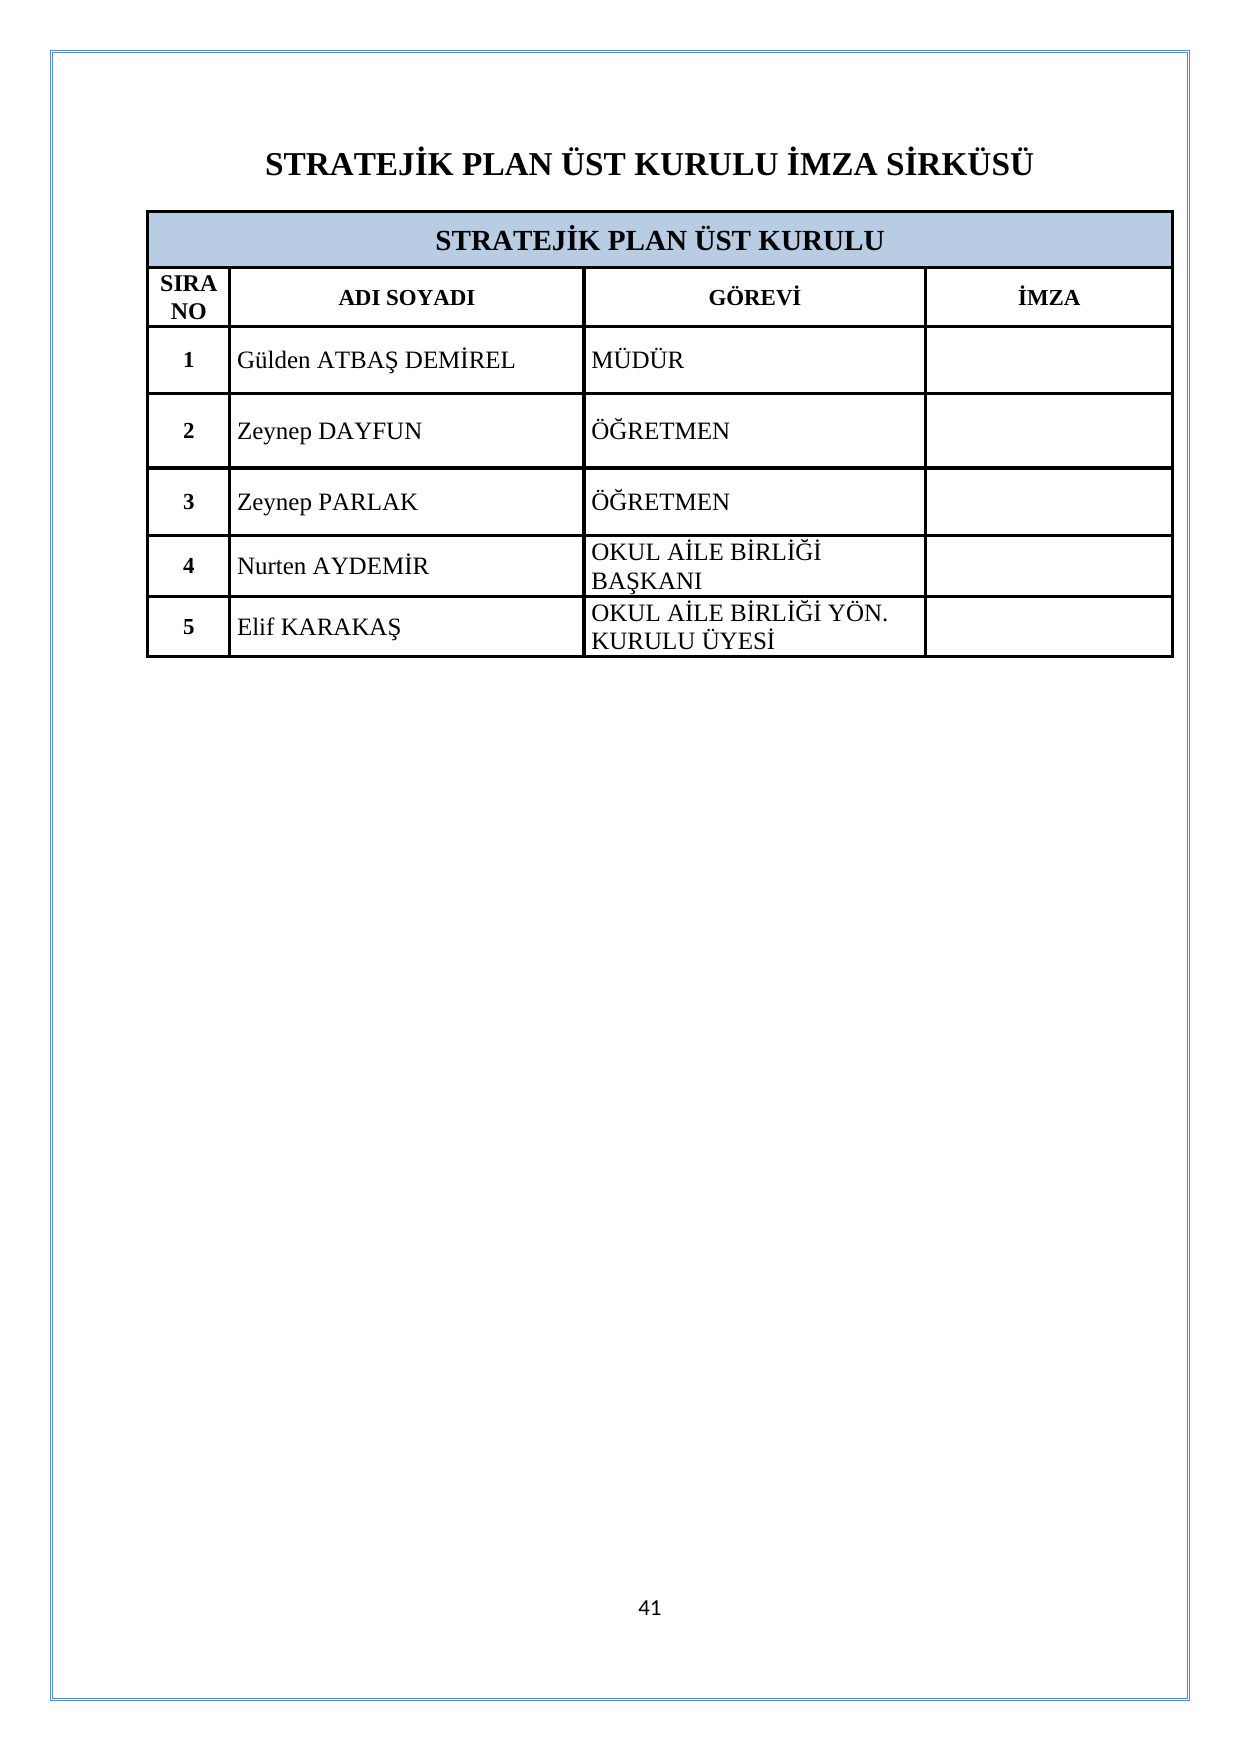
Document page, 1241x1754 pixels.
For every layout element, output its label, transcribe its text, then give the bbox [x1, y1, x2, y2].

table_cell 1 [149, 328, 228, 392]
table_cell Zeynep PARLAK [231, 470, 582, 534]
table_cell ÖĞRETMEN [586, 395, 924, 466]
text STRATEJİK PLAN ÜST KURULU İMZA SİRKÜSÜ [148, 144, 1152, 183]
table_cell MÜDÜR [586, 328, 924, 392]
table_header STRATEJİK PLAN ÜST KURULU [149, 213, 1171, 266]
table_cell ÖĞRETMEN [586, 470, 924, 534]
table_cell [927, 537, 1171, 594]
table_cell 5 [149, 598, 228, 655]
table_cell [927, 470, 1171, 534]
table_cell Elif KARAKAŞ [231, 598, 582, 655]
table_cell OKUL AİLE BİRLİĞİ BAŞKANI [586, 537, 924, 594]
table_cell GÖREVİ [586, 269, 924, 324]
table_cell 4 [149, 537, 228, 594]
table_cell Nurten AYDEMİR [231, 537, 582, 594]
table_cell OKUL AİLE BİRLİĞİ YÖN. KURULU ÜYESİ [586, 598, 924, 655]
table_cell 3 [149, 470, 228, 534]
table_cell [927, 598, 1171, 655]
table_cell 2 [149, 395, 228, 466]
table_cell Gülden ATBAŞ DEMİREL [231, 328, 582, 392]
table_cell Zeynep DAYFUN [231, 395, 582, 466]
table_cell ADI SOYADI [231, 269, 582, 324]
table_cell SIRA NO [149, 269, 228, 324]
table_cell [927, 395, 1171, 466]
table_cell İMZA [927, 269, 1171, 324]
table_cell [927, 328, 1171, 392]
